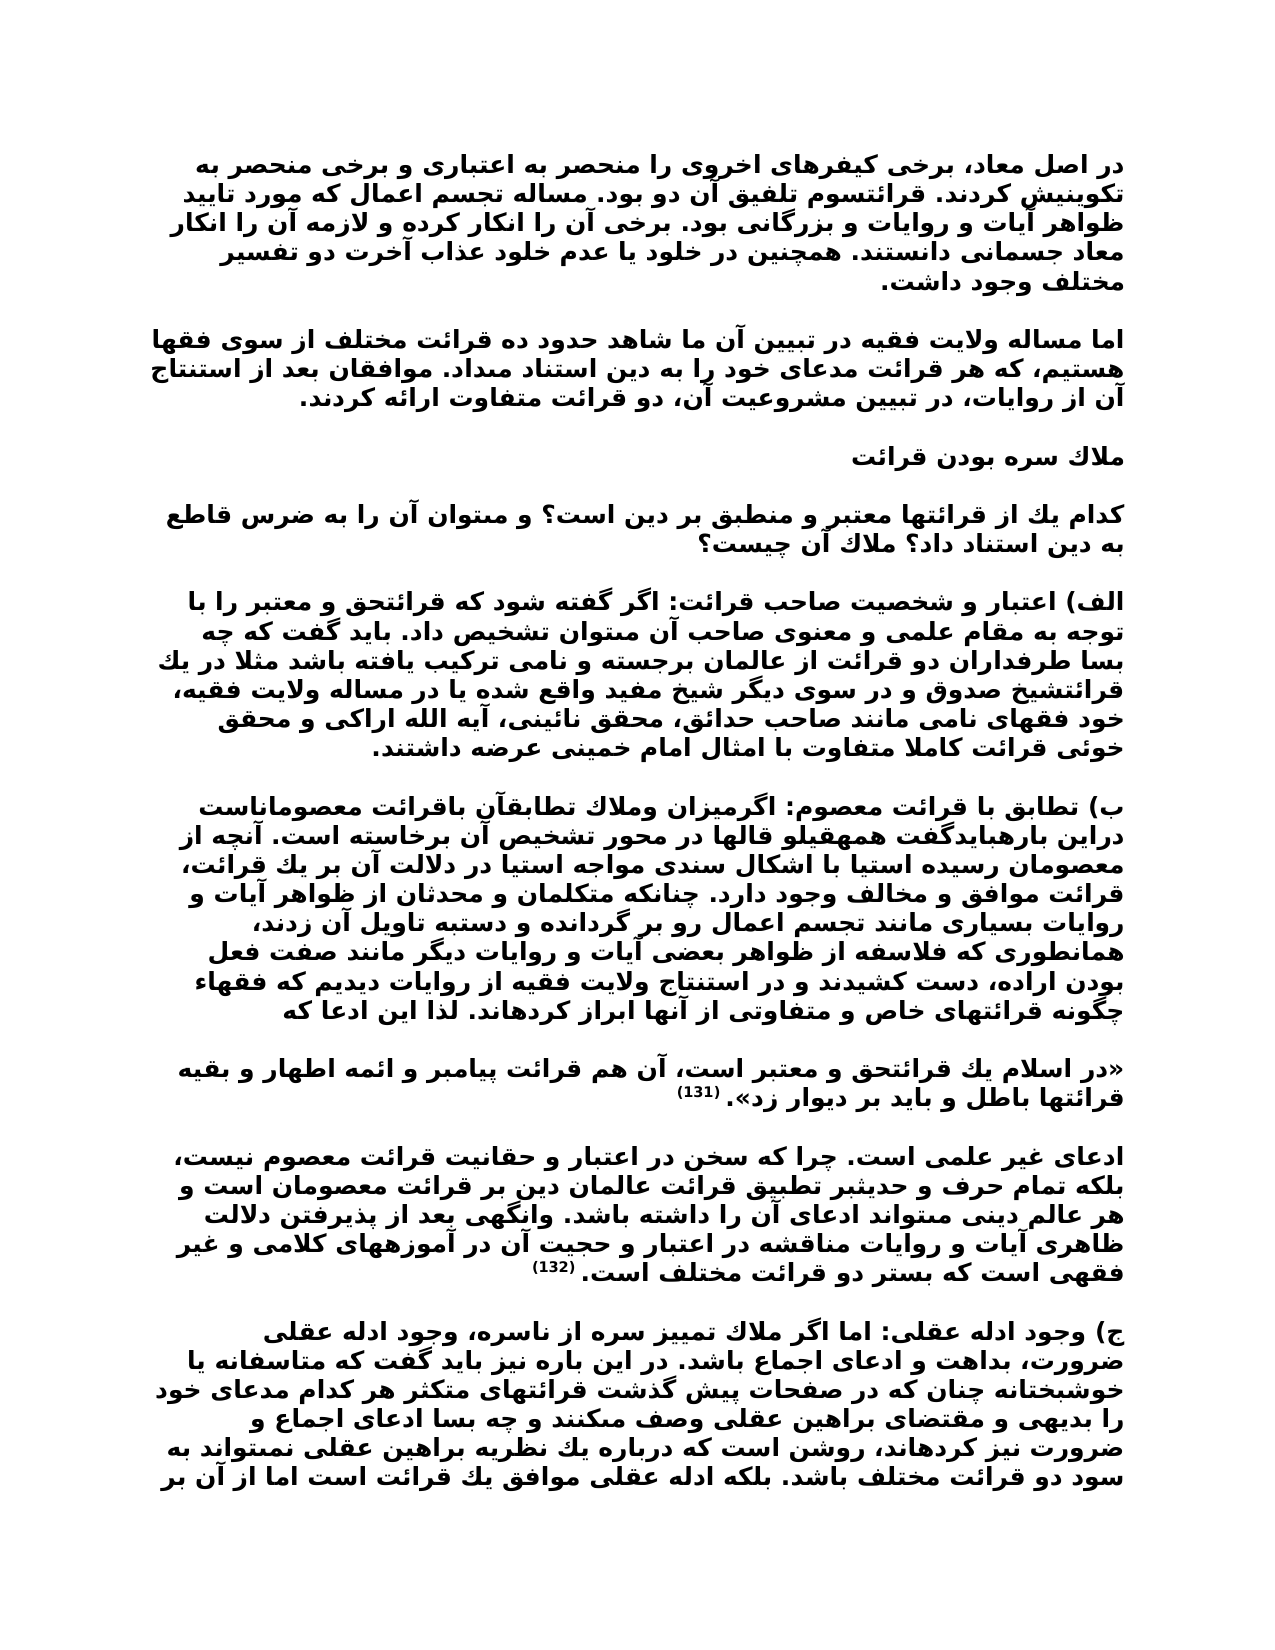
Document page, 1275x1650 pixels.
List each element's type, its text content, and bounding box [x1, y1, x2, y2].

text كدام يك از قرائتها معتبر و منطبق بر دين است؟ و مى‏توان آن را به ضرس قاطع به دين استناد داد؟ ملاك آن چيست؟ [150, 500, 1125, 558]
text ادعاى غير علمى است. چرا كه سخن در اعتبار و حقانيت قرائت معصوم نيست، بلكه تمام حرف و حديث‏بر تطبيق قرائت عالمان دين بر قرائت معصومان است و هر عالم دينى مى‏تواند ادعاى آن را داشته باشد. وانگهى بعد از پذيرفتن دلالت ظاهرى آيات و روايات مناقشه در اعتبار و حجيت آن در آموزه‏هاى كلامى و غير فقهى است كه بستر دو قرائت مختلف است. (132) [150, 1142, 1125, 1287]
text ملاك سره بودن قرائت [150, 442, 1125, 471]
text الف) اعتبار و شخصيت صاحب قرائت: اگر گفته شود كه قرائت‏حق و معتبر را با توجه به مقام علمى و معنوى صاحب آن مى‏توان تشخيص داد. بايد گفت كه چه بسا طرفداران دو قرائت از عالمان برجسته و نامى تركيب يافته باشد مثلا در يك قرائت‏شيخ صدوق و در سوى ديگر شيخ مفيد واقع شده يا در مساله ولايت فقيه، خود فقهاى نامى مانند صاحب حدائق، محقق نائينى، آيه الله اراكى و محقق خوئى قرائت كاملا متفاوت با امثال امام خمينى عرضه داشتند. [150, 587, 1125, 762]
text ب) تطابق با قرائت معصوم: اگرميزان وملاك تطابق‏آن باقرائت معصومان‏است دراين باره‏بايدگفت همه‏قيل‏و قال‏ها در محور تشخيص آن برخاسته است. آنچه از معصومان رسيده است‏يا با اشكال سندى مواجه است‏يا در دلالت آن بر يك قرائت، قرائت موافق و مخالف وجود دارد. چنانكه متكلمان و محدثان از ظواهر آيات و روايات بسيارى مانند تجسم اعمال رو بر گردانده و دست‏به تاويل آن زدند، همانطورى كه فلاسفه از ظواهر بعضى آيات و روايات ديگر مانند صفت فعل بودن اراده، دست كشيدند و در استنتاج ولايت فقيه از روايات ديديم كه فقهاء چگونه قرائتهاى خاص و متفاوتى از آنها ابراز كرده‏اند. لذا اين ادعا كه [150, 792, 1125, 1025]
text در اصل معاد، برخى كيفرهاى اخروى را منحصر به اعتبارى و برخى منحصر به تكوينيش كردند. قرائت‏سوم تلفيق آن دو بود. مساله تجسم اعمال كه مورد تاييد ظواهر آيات و روايات و بزرگانى بود. برخى آن را انكار كرده و لازمه آن را انكار معاد جسمانى دانستند. همچنين در خلود يا عدم خلود عذاب آخرت دو تفسير مختلف وجود داشت. [150, 150, 1125, 296]
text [150, 1317, 1125, 1492]
text «در اسلام يك قرائت‏حق و معتبر است، آن هم قرائت پيامبر و ائمه اطهار و بقيه قرائتها باطل و بايد بر ديوار زد». (131) [150, 1054, 1125, 1112]
text اما مساله ولايت فقيه در تبيين آن ما شاهد حدود ده قرائت مختلف از سوى فقها هستيم، كه هر قرائت مدعاى خود را به دين استناد مى‏داد. موافقان بعد از استنتاج آن از روايات، در تبيين مشروعيت آن، دو قرائت متفاوت ارائه كردند. [150, 325, 1125, 412]
